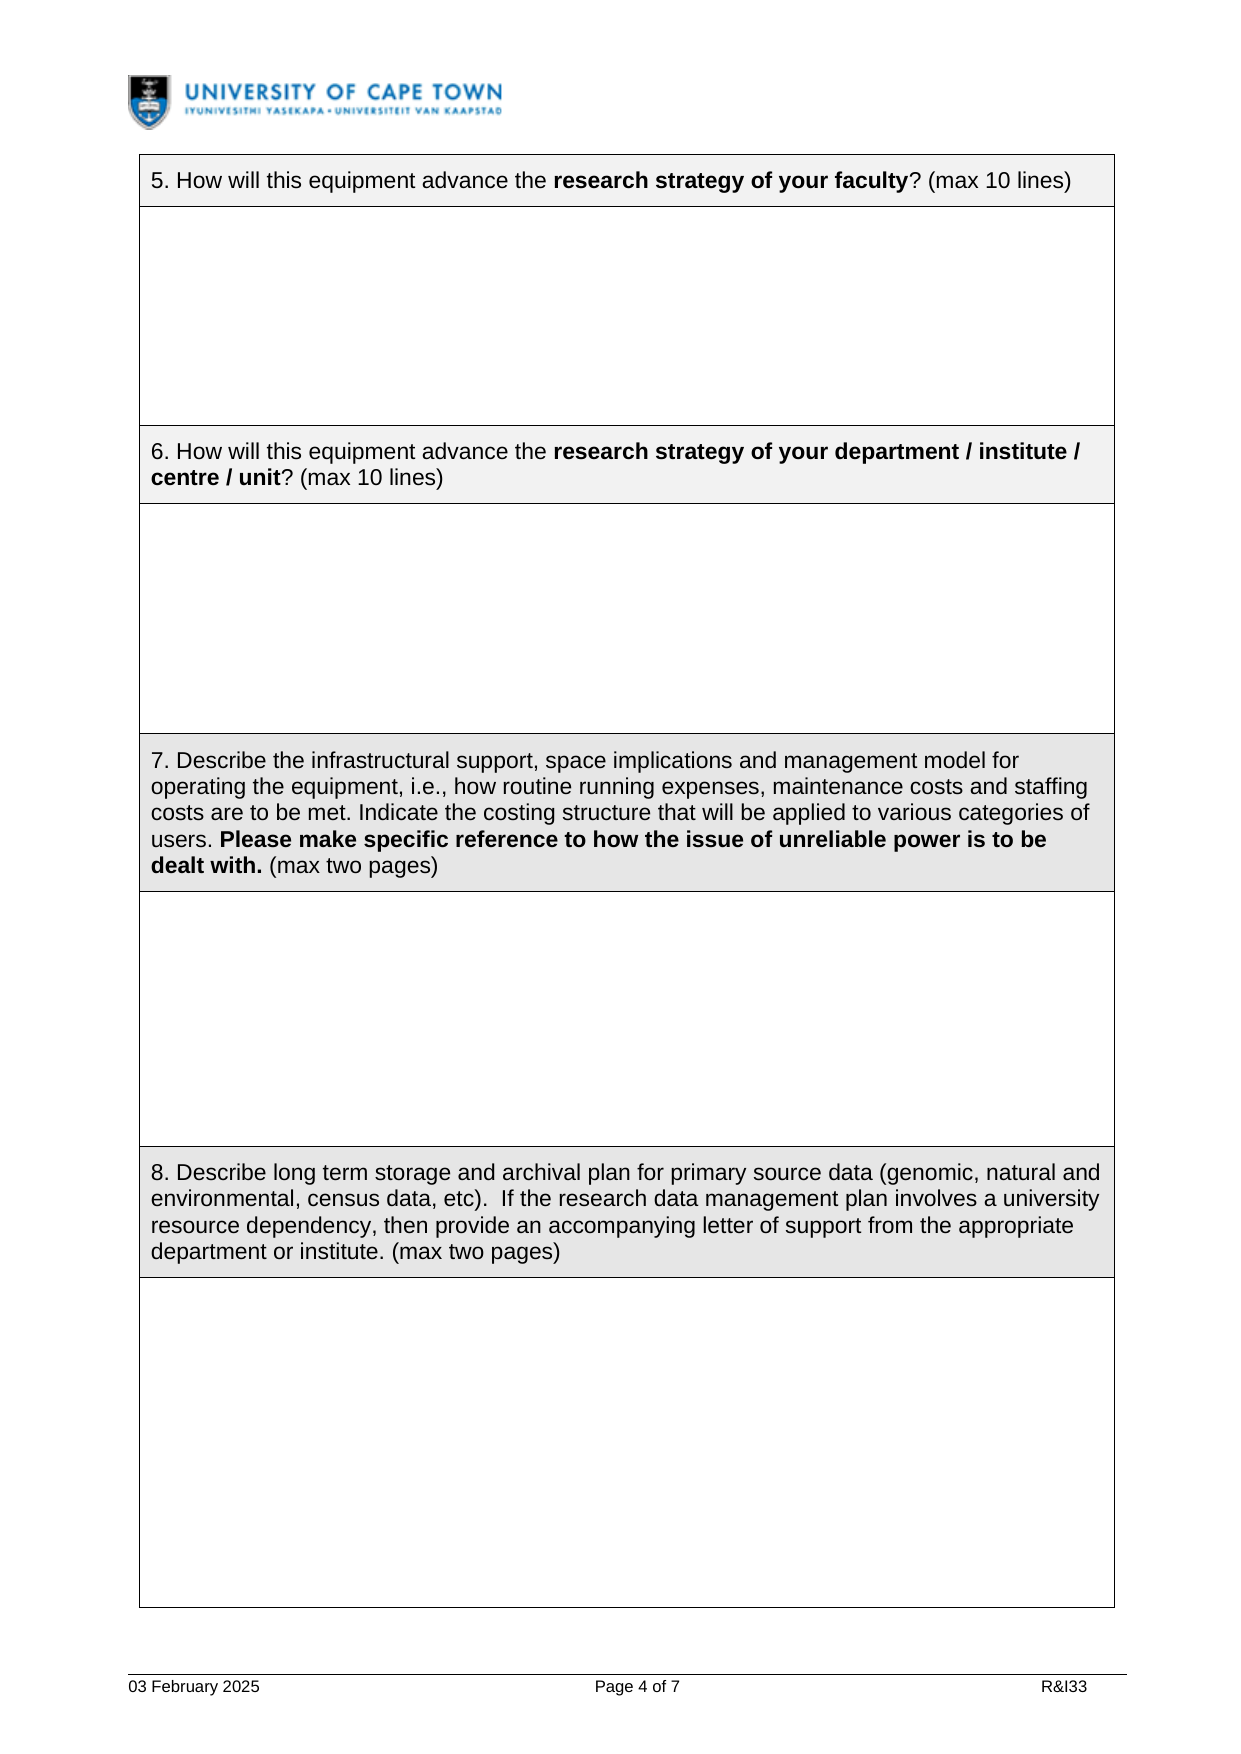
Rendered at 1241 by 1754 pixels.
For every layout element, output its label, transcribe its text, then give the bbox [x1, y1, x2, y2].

table_cell 7. Describe the infrastructural support, space implications and management model for operating the equipment, i.e., how routine running expenses, maintenance costs and staffing costs are to be met. Indicate the costing structure that will be applied to various categories of users. Please make specific reference to how the issue of unreliable power is to be dealt with. (max two pages) [140, 734, 1114, 891]
table_cell 5. How will this equipment advance the research strategy of your faculty? (max 10 lines) [140, 155, 1114, 206]
picture [128, 75, 502, 130]
table_cell 8. Describe long term storage and archival plan for primary source data (genomic, natural and environmental, census data, etc). If the research data management plan involves a university resource dependency, then provide an accompanying letter of support from the appropriate department or institute. (max two pages) [140, 1147, 1114, 1277]
table_cell [140, 1278, 1114, 1607]
table_cell [140, 504, 1114, 733]
table_cell 6. How will this equipment advance the research strategy of your department / institute / centre / unit? (max 10 lines) [140, 426, 1114, 503]
table_cell [140, 207, 1114, 424]
table_cell [140, 892, 1114, 1146]
